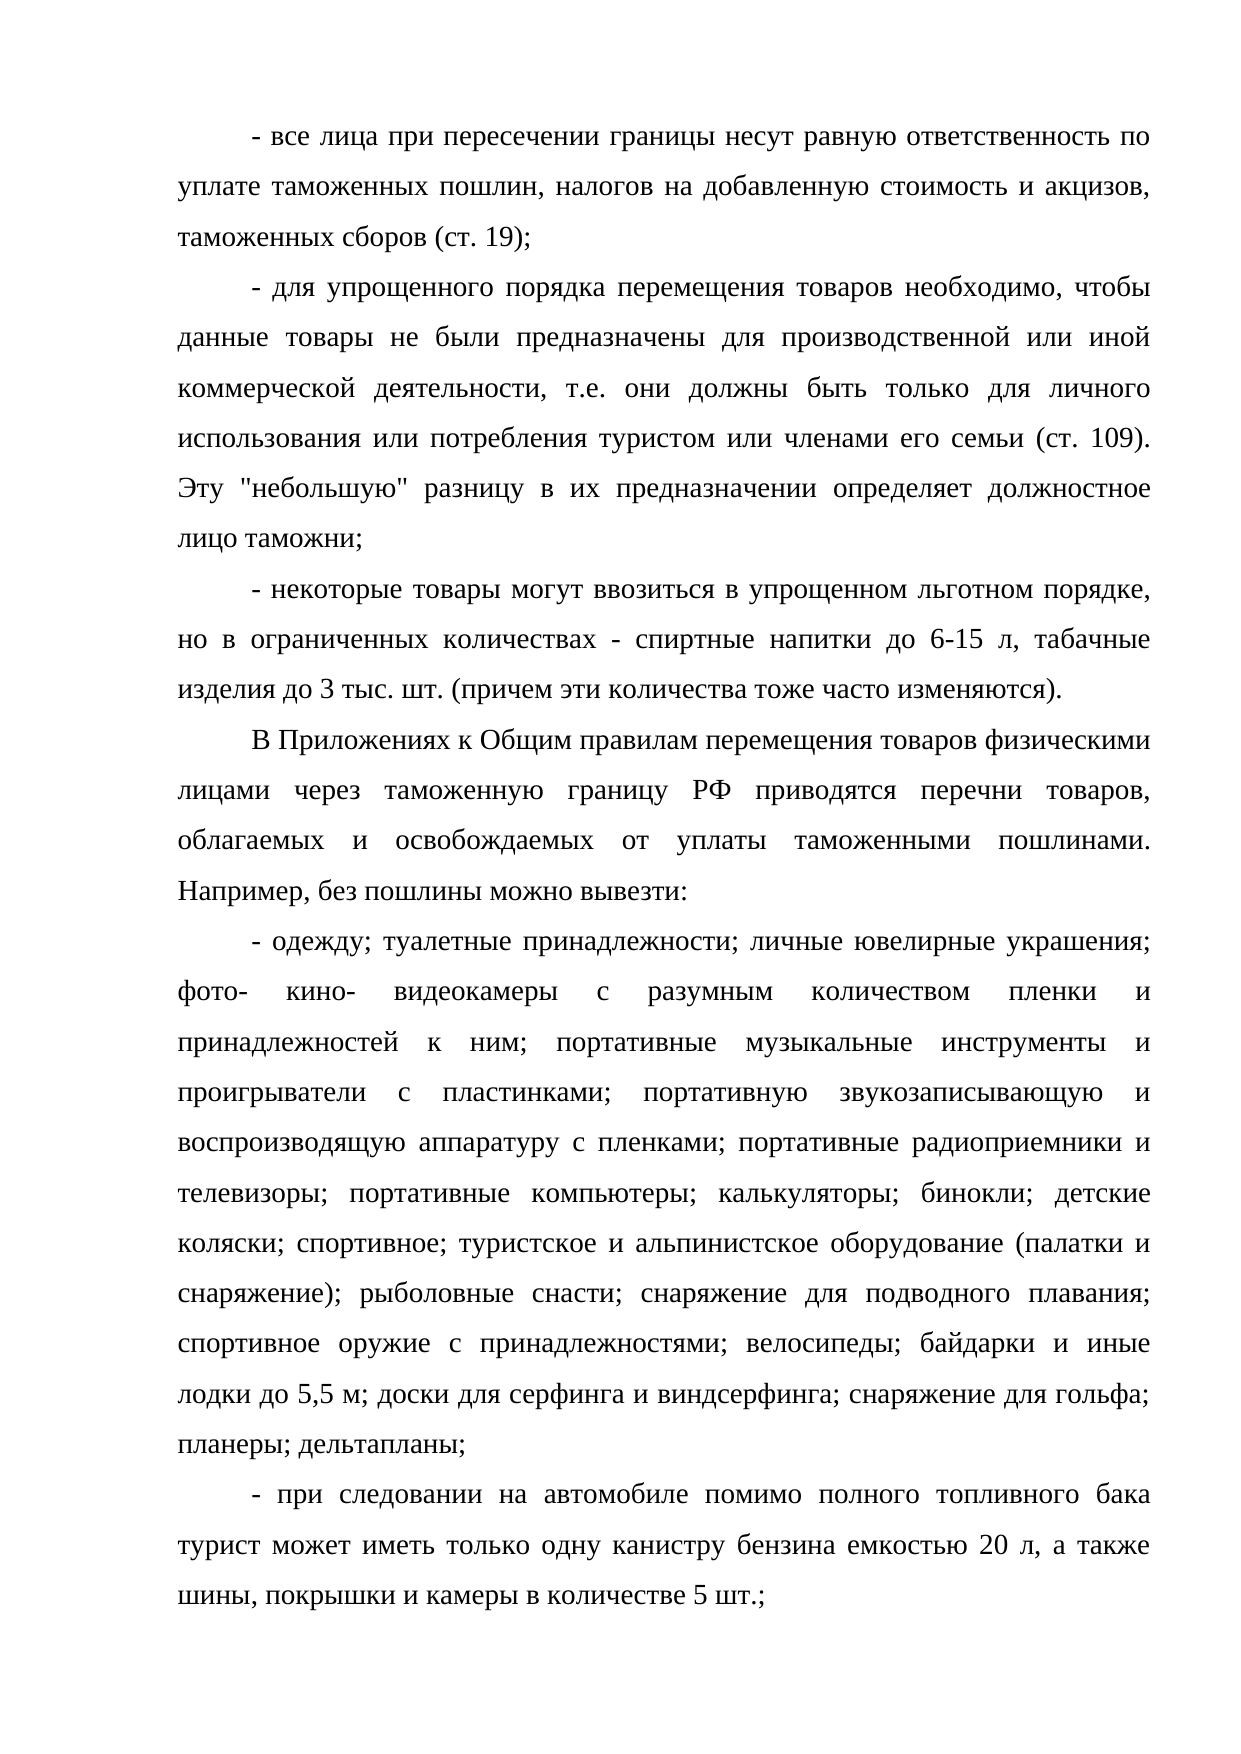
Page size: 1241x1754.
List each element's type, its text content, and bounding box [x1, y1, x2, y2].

text В Приложениях к Общим правилам перемещения товаров физическими лицами через таможенную границу РФ приводятся перечни товаров, облагаемых и освобождаемых от уплаты таможенными пошлинами. Например, без пошлины можно вывезти: [177, 722, 1152, 906]
text - одежду; туалетные принадлежности; личные ювелирные украшения; фото- кино- видеокамеры с разумным количеством пленки и принадлежностей к ним; портативные музыкальные инструменты и проигрыватели с пластинками; портативную звукозаписывающую и воспроизводящую аппаратуру с пленками; портативные радиоприемники и телевизоры; портативные компьютеры; калькуляторы; бинокли; детские коляски; спортивное; туристское и альпинистское оборудование (палатки и снаряжение); рыболовные снасти; снаряжение для подводного плавания; спортивное оружие с принадлежностями; велосипеды; байдарки и иные лодки до 5,5 м; доски для серфинга и виндсерфинга; снаряжение для гольфа; планеры; дельтапланы; [177, 923, 1152, 1460]
text - некоторые товары могут ввозиться в упрощенном льготном порядке, но в ограниченных количествах - спиртные напитки до 6-15 л, табачные изделия до 3 тыс. шт. (причем эти количества тоже часто изменяются). [177, 571, 1152, 705]
text - при следовании на автомобиле помимо полного топливного бака турист может иметь только одну канистру бензина емкостью 20 л, а также шины, покрышки и камеры в количестве 5 шт.; [177, 1477, 1152, 1611]
text - для упрощенного порядка перемещения товаров необходимо, чтобы данные товары не были предназначены для производственной или иной коммерческой деятельности, т.е. они должны быть только для личного использования или потребления туристом или членами его семьи (ст. 109). Эту "небольшую" разницу в их предназначении определяет должностное лицо таможни; [177, 269, 1152, 554]
text - все лица при пересечении границы несут равную ответственность по уплате таможенных пошлин, налогов на добавленную стоимость и акцизов, таможенных сборов (ст. 19); [177, 118, 1152, 252]
